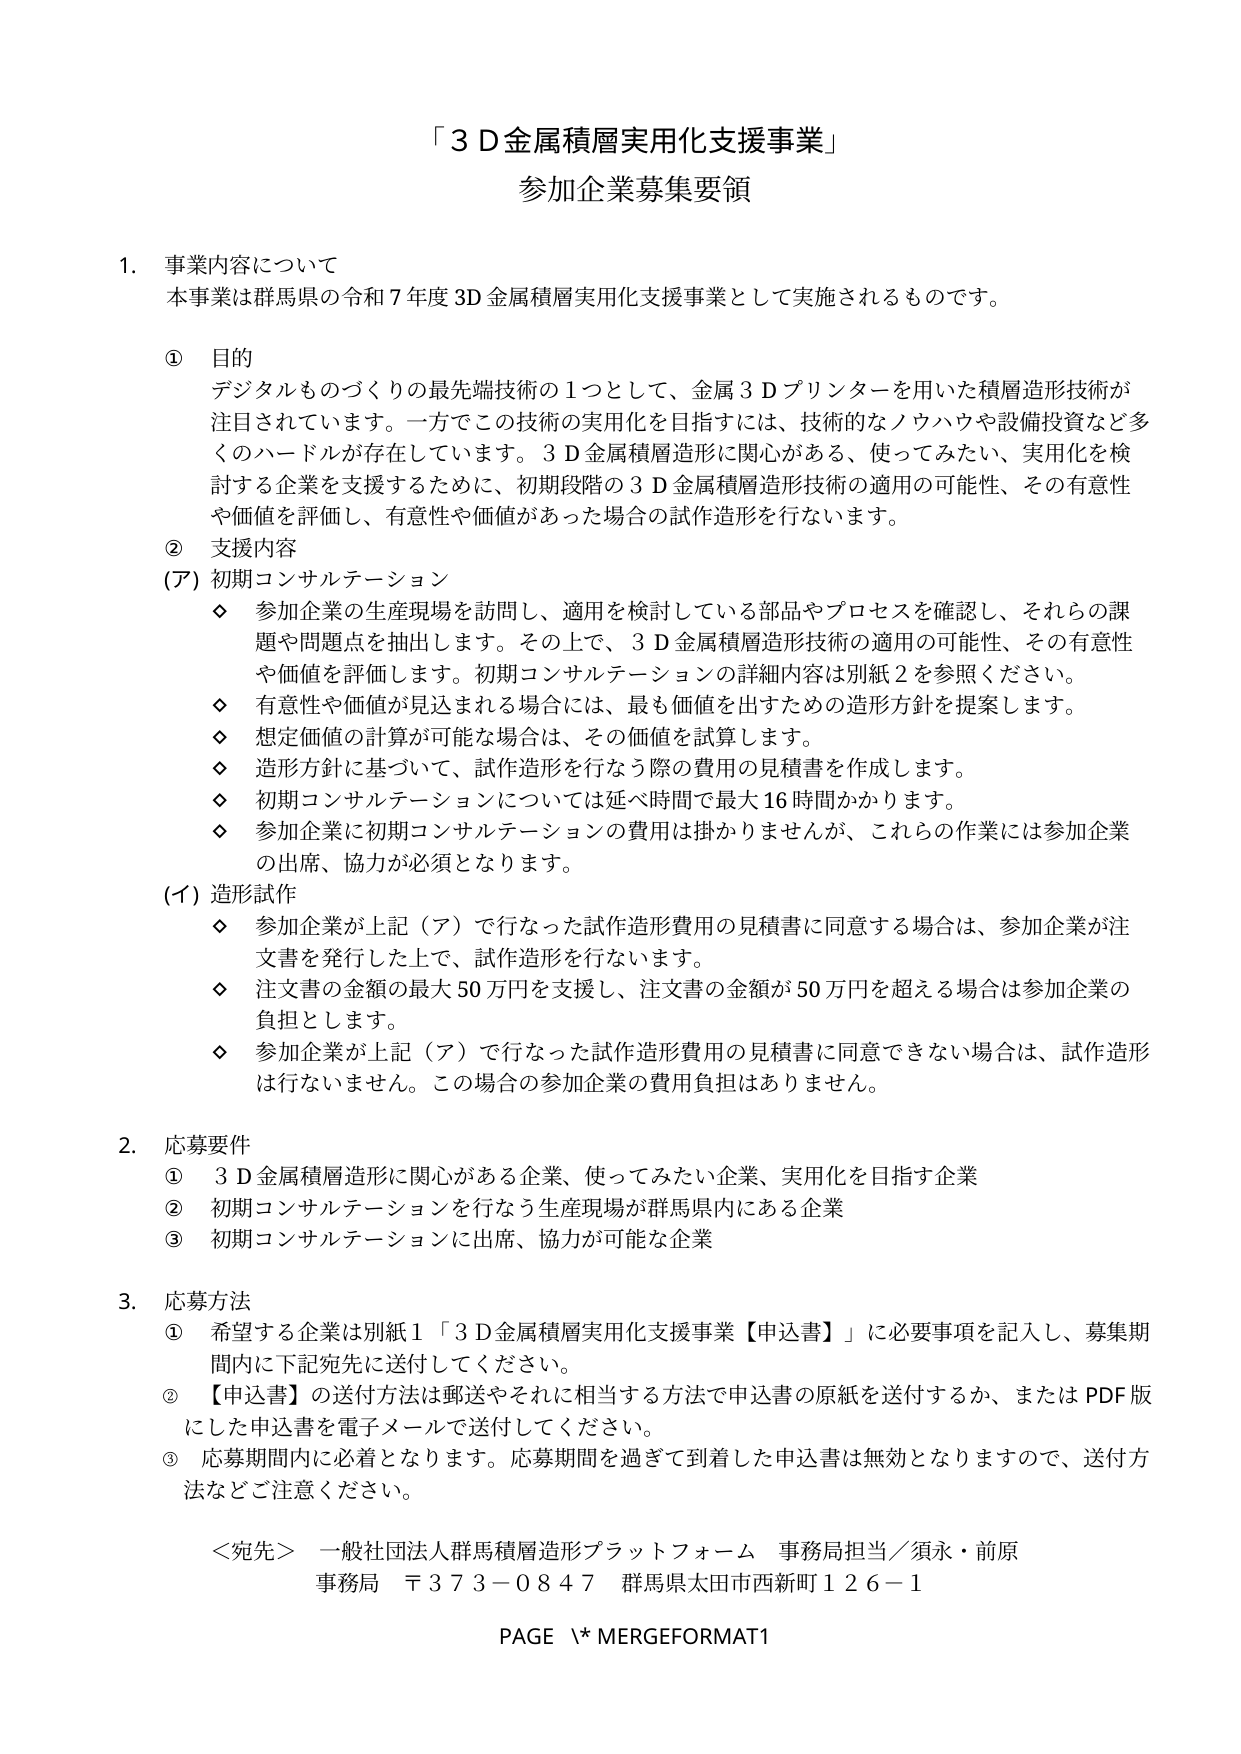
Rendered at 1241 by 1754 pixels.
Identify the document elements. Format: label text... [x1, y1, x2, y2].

text 参加企業募集要領 [118, 166, 1152, 208]
list 想定価値の計算が可能な場合は、その価値を試算します。 [210, 720, 1152, 752]
list 初期コンサルテーションについては延べ時間で最大16時間かかります。 [210, 783, 1152, 814]
list 目的 [164, 342, 1152, 373]
list 初期コンサルテーション [164, 562, 1152, 594]
list 参加企業が上記（ア）で行なった試作造形費用の見積書に同意する場合は、参加企業が注文書を発行した上で、試作造形を行ないます。 [210, 909, 1152, 972]
list 希望する企業は別紙１「３Ｄ金属積層実用化支援事業【申込書】」に必要事項を記入し、募集期間内に下記宛先に送付してください。 [164, 1316, 1152, 1378]
list 支援内容 [164, 531, 1152, 562]
list 本事業は群馬県の令和7年度3D金属積層実用化支援事業として実施されるものです。 [166, 280, 1152, 312]
list 応募方法 [118, 1284, 1152, 1316]
text ② 【申込書】の送付方法は郵送やそれに相当する方法で申込書の原紙を送付するか、またはPDF版にした申込書を電子メールで送付してください。 [162, 1378, 1152, 1442]
list 参加企業の生産現場を訪問し、適用を検討している部品やプロセスを確認し、それらの課題や問題点を抽出します。その上で、３D金属積層造形技術の適用の可能性、その有意性や価値を評価します。初期コンサルテーションの詳細内容は別紙２を参照ください。 [210, 594, 1152, 689]
text ③ 応募期間内に必着となります。応募期間を過ぎて到着した申込書は無効となりますので、送付方法などご注意ください。 [162, 1442, 1152, 1504]
text 「３Ｄ金属積層実用化支援事業」 [118, 118, 1152, 160]
list 造形試作 [164, 877, 1152, 909]
list 初期コンサルテーションに出席、協力が可能な企業 [164, 1223, 1152, 1254]
list 応募要件 [118, 1128, 1152, 1159]
list 造形方針に基づいて、試作造形を行なう際の費用の見積書を作成します。 [210, 752, 1152, 783]
list 注文書の金額の最大50万円を支援し、注文書の金額が50万円を超える場合は参加企業の負担とします。 [210, 972, 1152, 1035]
list ３D金属積層造形に関心がある企業、使ってみたい企業、実用化を目指す企業 [164, 1159, 1152, 1191]
list 有意性や価値が見込まれる場合には、最も価値を出すための造形方針を提案します。 [210, 689, 1152, 720]
text 事務局 〒３７３－０８４７ 群馬県太田市西新町１２６－１ [118, 1566, 1152, 1597]
list デジタルものづくりの最先端技術の１つとして、金属３Dプリンターを用いた積層造形技術が注目されています。一方でこの技術の実用化を目指すには、技術的なノウハウや設備投資など多くのハードルが存在しています。３D金属積層造形に関心がある、使ってみたい、実用化を検討する企業を支援するために、初期段階の３D金属積層造形技術の適用の可能性、その有意性や価値を評価し、有意性や価値があった場合の試作造形を行ないます。 [210, 373, 1152, 531]
list ＜宛先＞ 一般社団法人群馬積層造形プラットフォーム 事務局担当／須永・前原 [210, 1534, 1152, 1566]
list 参加企業に初期コンサルテーションの費用は掛かりませんが、これらの作業には参加企業の出席、協力が必須となります。 [210, 814, 1152, 877]
list 参加企業が上記（ア）で行なった試作造形費用の見積書に同意できない場合は、試作造形は行ないません。この場合の参加企業の費用負担はありません。 [210, 1035, 1152, 1098]
list 初期コンサルテーションを行なう生産現場が群馬県内にある企業 [164, 1191, 1152, 1223]
list 事業内容について [118, 249, 1152, 280]
